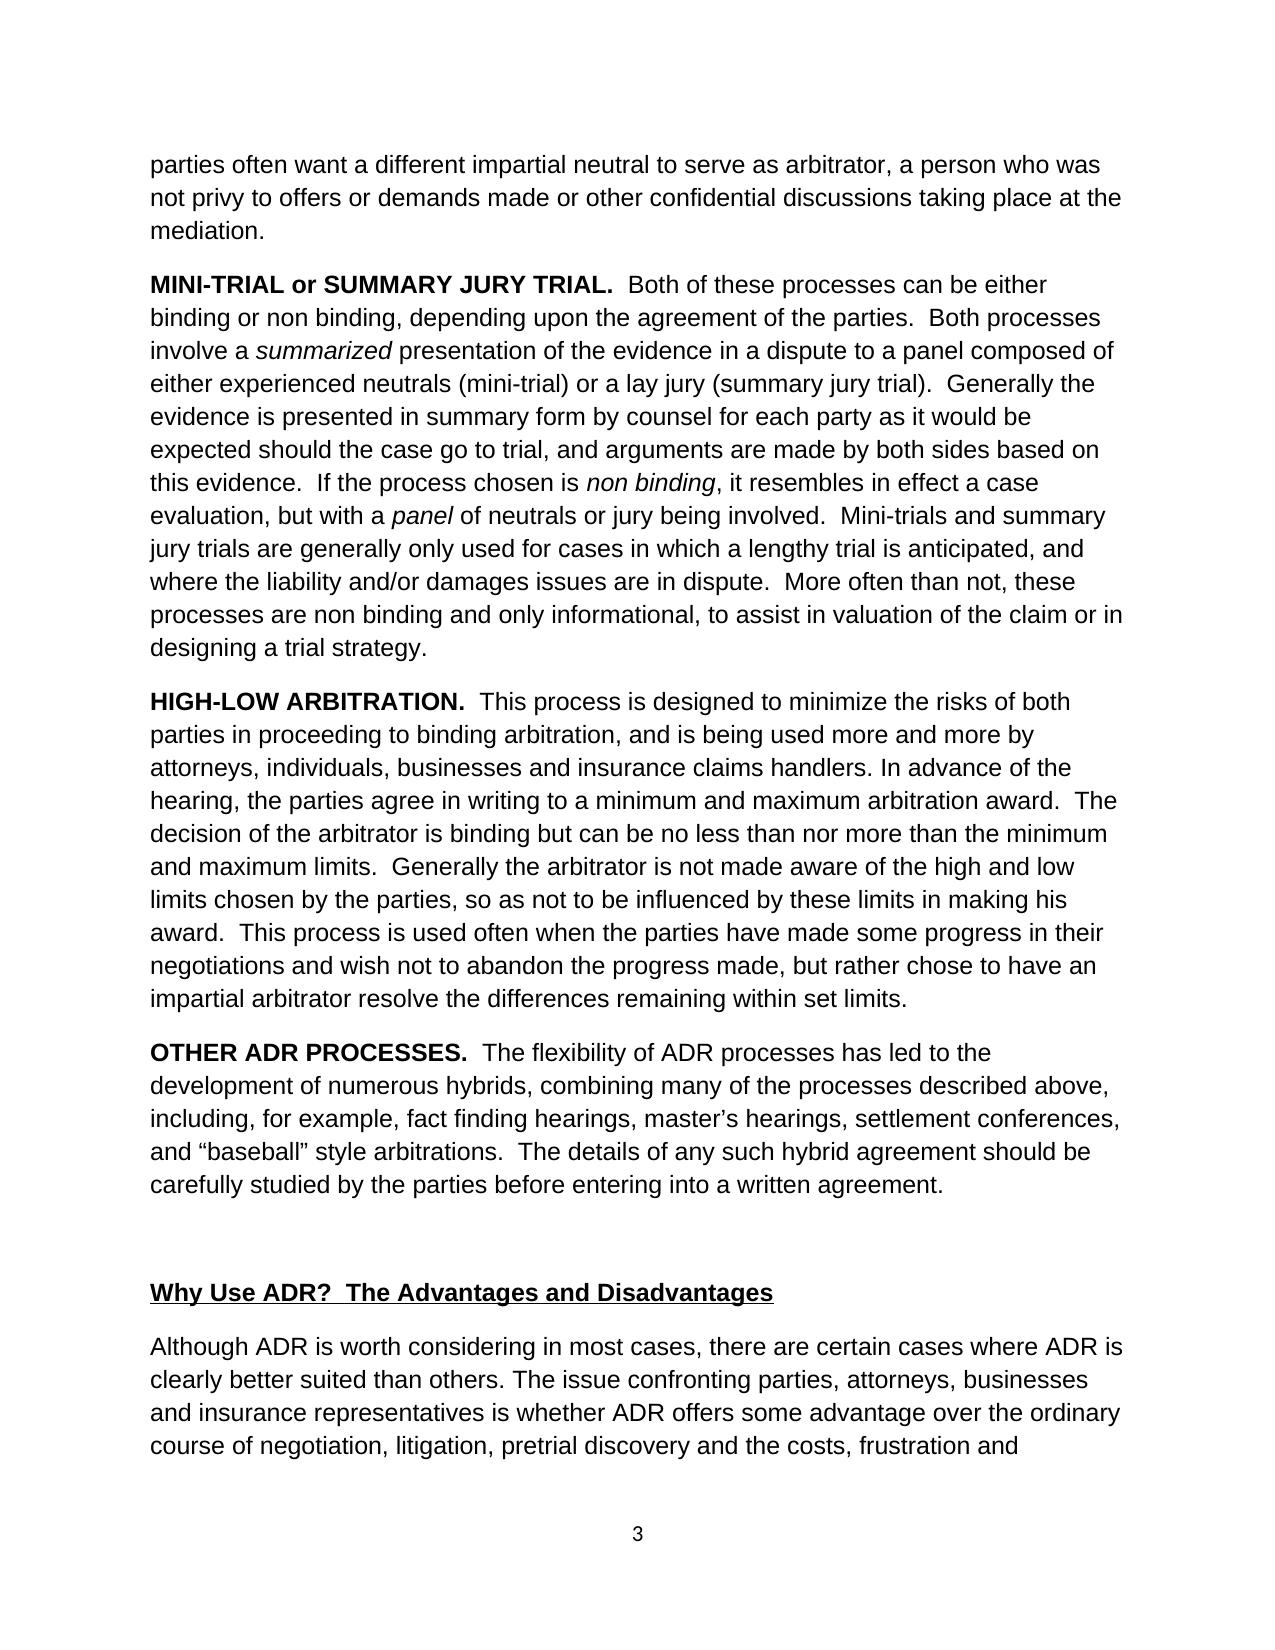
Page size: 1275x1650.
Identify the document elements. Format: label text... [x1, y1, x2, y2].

text Why Use ADR? The Advantages and Disadvantages [150, 1278, 1125, 1307]
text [150, 150, 1125, 245]
text MINI-TRIAL or SUMMARY JURY TRIAL. Both of these processes can be either binding or non binding, depending upon the agreement of the parties. Both processes involve a summarized presentation of the evidence in a dispute to a panel composed of either experienced neutrals (mini-trial) or a lay jury (summary jury trial). Generally the evidence is presented in summary form by counsel for each party as it would be expected should the case go to trial, and arguments are made by both sides based on this evidence. If the process chosen is non binding, it resembles in effect a case evaluation, but with a panel of neutrals or jury being involved. Mini-trials and summary jury trials are generally only used for cases in which a lengthy trial is anticipated, and where the liability and/or damages issues are in dispute. More often than not, these processes are non binding and only informational, to assist in valuation of the claim or in designing a trial strategy. [150, 270, 1125, 662]
text OTHER ADR PROCESSES. The flexibility of ADR processes has led to the development of numerous hybrids, combining many of the processes described above, including, for example, fact finding hearings, master’s hearings, settlement conferences, and “baseball” style arbitrations. The details of any such hybrid agreement should be carefully studied by the parties before entering into a written agreement. [150, 1038, 1125, 1199]
text HIGH-LOW ARBITRATION. This process is designed to minimize the risks of both parties in proceeding to binding arbitration, and is being used more and more by attorneys, individuals, businesses and insurance claims handlers. In advance of the hearing, the parties agree in writing to a minimum and maximum arbitration award. The decision of the arbitrator is binding but can be no less than nor more than the minimum and maximum limits. Generally the arbitrator is not made aware of the high and low limits chosen by the parties, so as not to be influenced by these limits in making his award. This process is used often when the parties have made some progress in their negotiations and wish not to abandon the progress made, but rather chose to have an impartial arbitrator resolve the differences remaining within set limits. [150, 687, 1125, 1013]
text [150, 1332, 1125, 1459]
